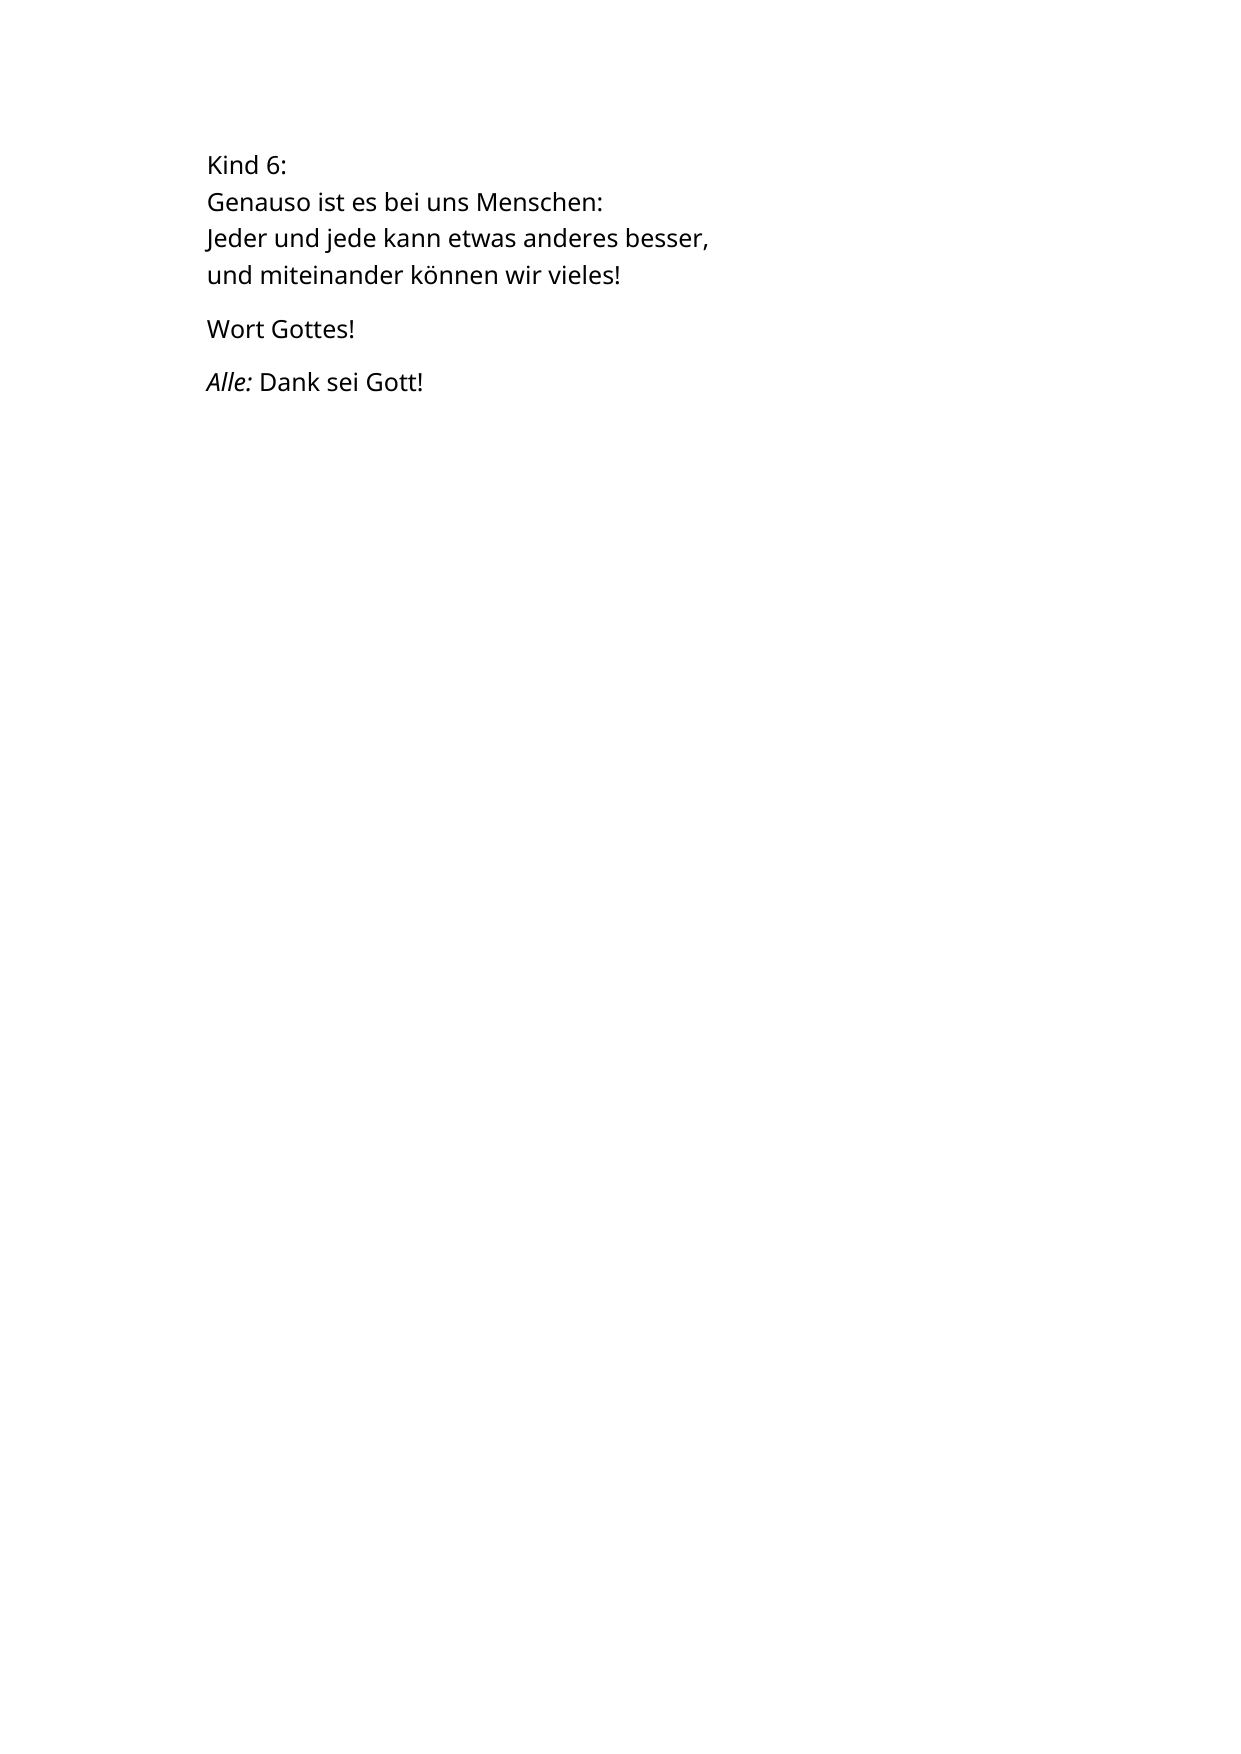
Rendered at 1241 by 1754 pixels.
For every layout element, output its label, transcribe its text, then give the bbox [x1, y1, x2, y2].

text Kind 6: [207, 148, 1093, 182]
text Alle: Dank sei Gott! [207, 365, 1093, 399]
text Genauso ist es bei uns Menschen: Jeder und jede kann etwas anderes besser, und miteinander können wir vieles! [207, 184, 1093, 292]
text Wort Gottes! [207, 311, 1093, 345]
